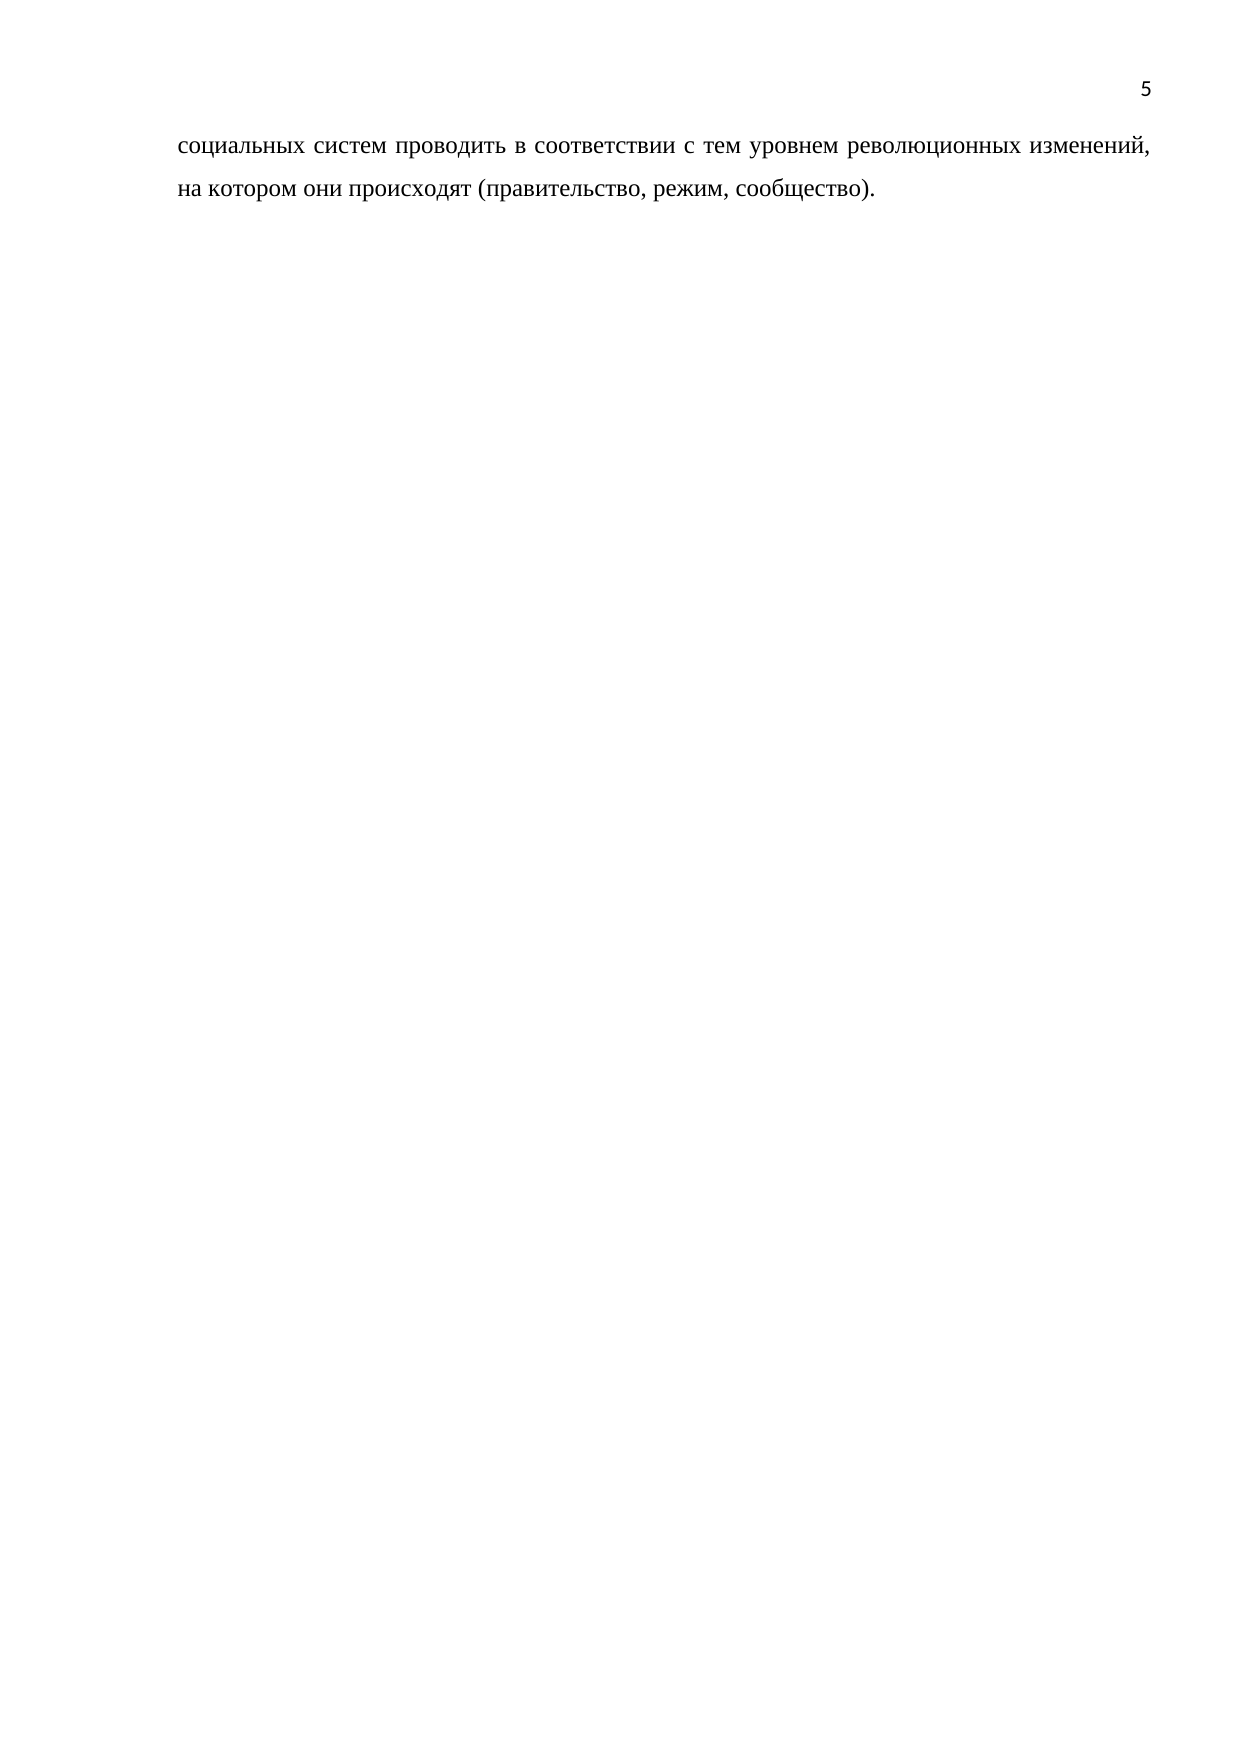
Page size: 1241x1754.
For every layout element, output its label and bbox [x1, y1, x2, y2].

text [177, 130, 1152, 202]
